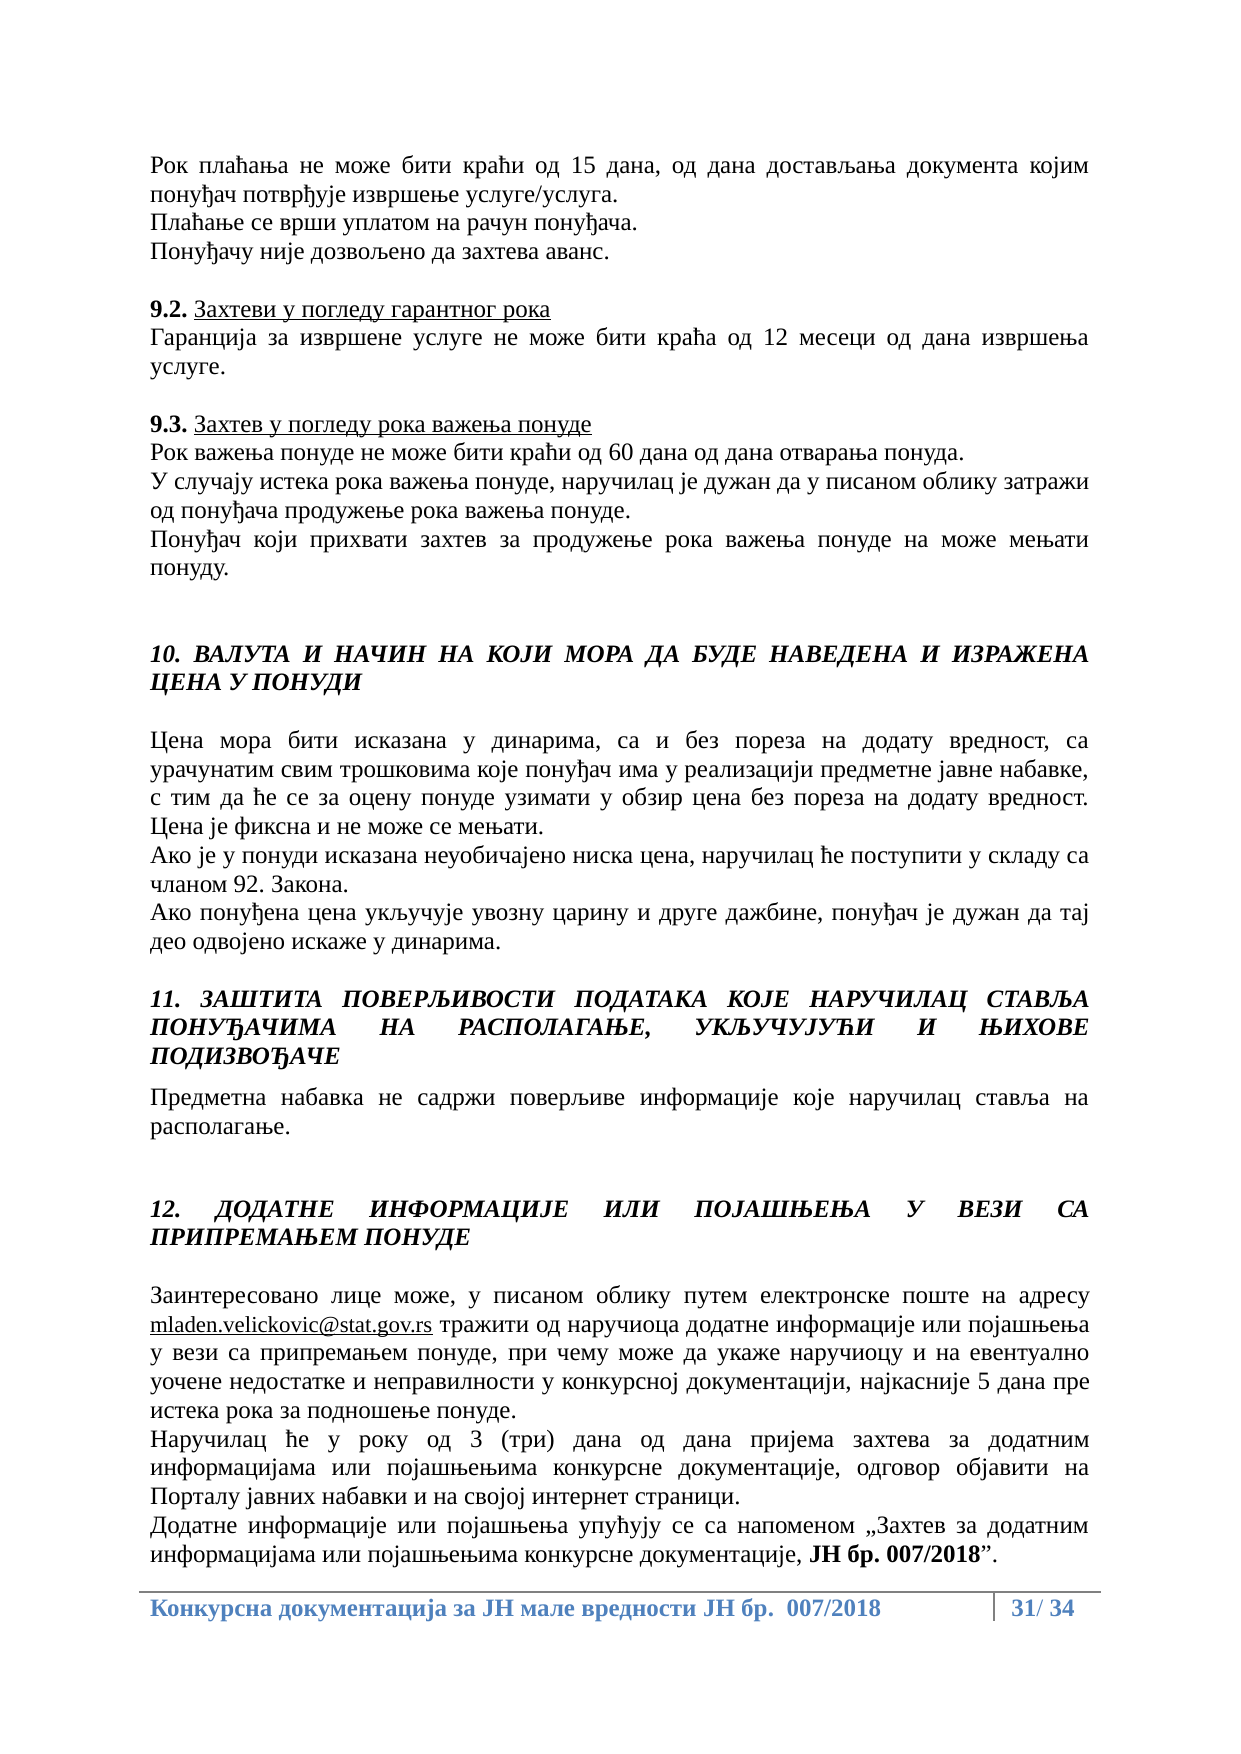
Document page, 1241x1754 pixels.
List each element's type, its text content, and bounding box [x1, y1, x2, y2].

text Ако понуђена цена укључује увозну царину и друге дажбине, понуђач је дужан да тај део одвојено искаже у динарима. [150, 897, 1090, 955]
text Наручилац ће у року од 3 (три) дана од дана пријема захтева за додатним информацијама или појашњењима конкурсне документације, одговор објавити на Порталу јавних набавки и на својој интернет страници. [150, 1424, 1090, 1510]
text Понуђачу није дозвољено да захтева аванс. [150, 236, 1090, 265]
text Предметна набавка не садржи поверљиве информације које наручилац ставља на располагање. [150, 1082, 1090, 1140]
text 9.3. Захтев у погледу рока важења понуде [150, 409, 1090, 437]
text Ако је у понуди исказана неуобичајено ниска цена, наручилац ће поступити у складу са чланом 92. Закона. [150, 840, 1090, 897]
text 9.2. Захтеви у погледу гарантног рока [150, 294, 1090, 322]
text Рок плаћања не може бити краћи од 15 дана, од дана достављања документа којим понуђач потврђује извршење услуге/услуга. [150, 150, 1090, 207]
text 10. ВАЛУТА И НАЧИН НА КОЈИ МОРА ДА БУДЕ НАВЕДЕНА И ИЗРАЖЕНА ЦЕНА У ПОНУДИ [150, 639, 1090, 696]
text Заинтересовано лице може, у писаном облику путем електронске поште на адресу mladen.velickovic@stat.gov.rs тражити од наручиоца додатне информације или појашњења у вези са припремањем понуде, при чему може да укаже наручиоцу и на евентуално уочене недостатке и неправилности у конкурсној документацији, најкасније 5 дана пре истека рока за подношење понуде. [150, 1280, 1090, 1424]
text Понуђач који прихвати захтев за продужење рока важења понуде на може мењати понуду. [150, 524, 1090, 581]
text Рок важења понуде не може бити краћи од 60 дана од дана отварања понуда. [150, 437, 1090, 466]
text Додатне информације или појашњења упућују се са напоменом „Захтев за додатним информацијама или појашњењима конкурсне документације, ЈН бр. 007/2018”. [150, 1510, 1090, 1567]
text 12. ДОДАТНЕ ИНФОРМАЦИЈЕ ИЛИ ПОЈАШЊЕЊА У ВЕЗИ СА ПРИПРЕМАЊЕМ ПОНУДЕ [150, 1194, 1090, 1251]
text Плаћање се врши уплатом на рачун понуђача. [150, 207, 1090, 236]
text 11. ЗАШТИТА ПОВЕРЉИВОСТИ ПОДАТАКА КОЈЕ НАРУЧИЛАЦ СТАВЉА ПОНУЂАЧИМА НА РАСПОЛАГАЊЕ, УКЉУЧУЈУЋИ И ЊИХОВЕ ПОДИЗВОЂАЧЕ [150, 984, 1090, 1070]
text У случају истека рока важења понуде, наручилац је дужан да у писаном облику затражи од понуђача продужење рока важења понуде. [150, 466, 1090, 524]
text Гаранција за извршене услуге не може бити краћа од 12 месеци од дана извршења услуге. [150, 322, 1090, 380]
text Цена мора бити исказана у динарима, са и без пореза на додату вредност, са урачунатим свим трошковима које понуђач има у реализацији предметне јавне набавке, с тим да ће се за оцену понуде узимати у обзир цена без пореза на додату вредност. Цена је фиксна и не може се мењати. [150, 725, 1090, 840]
